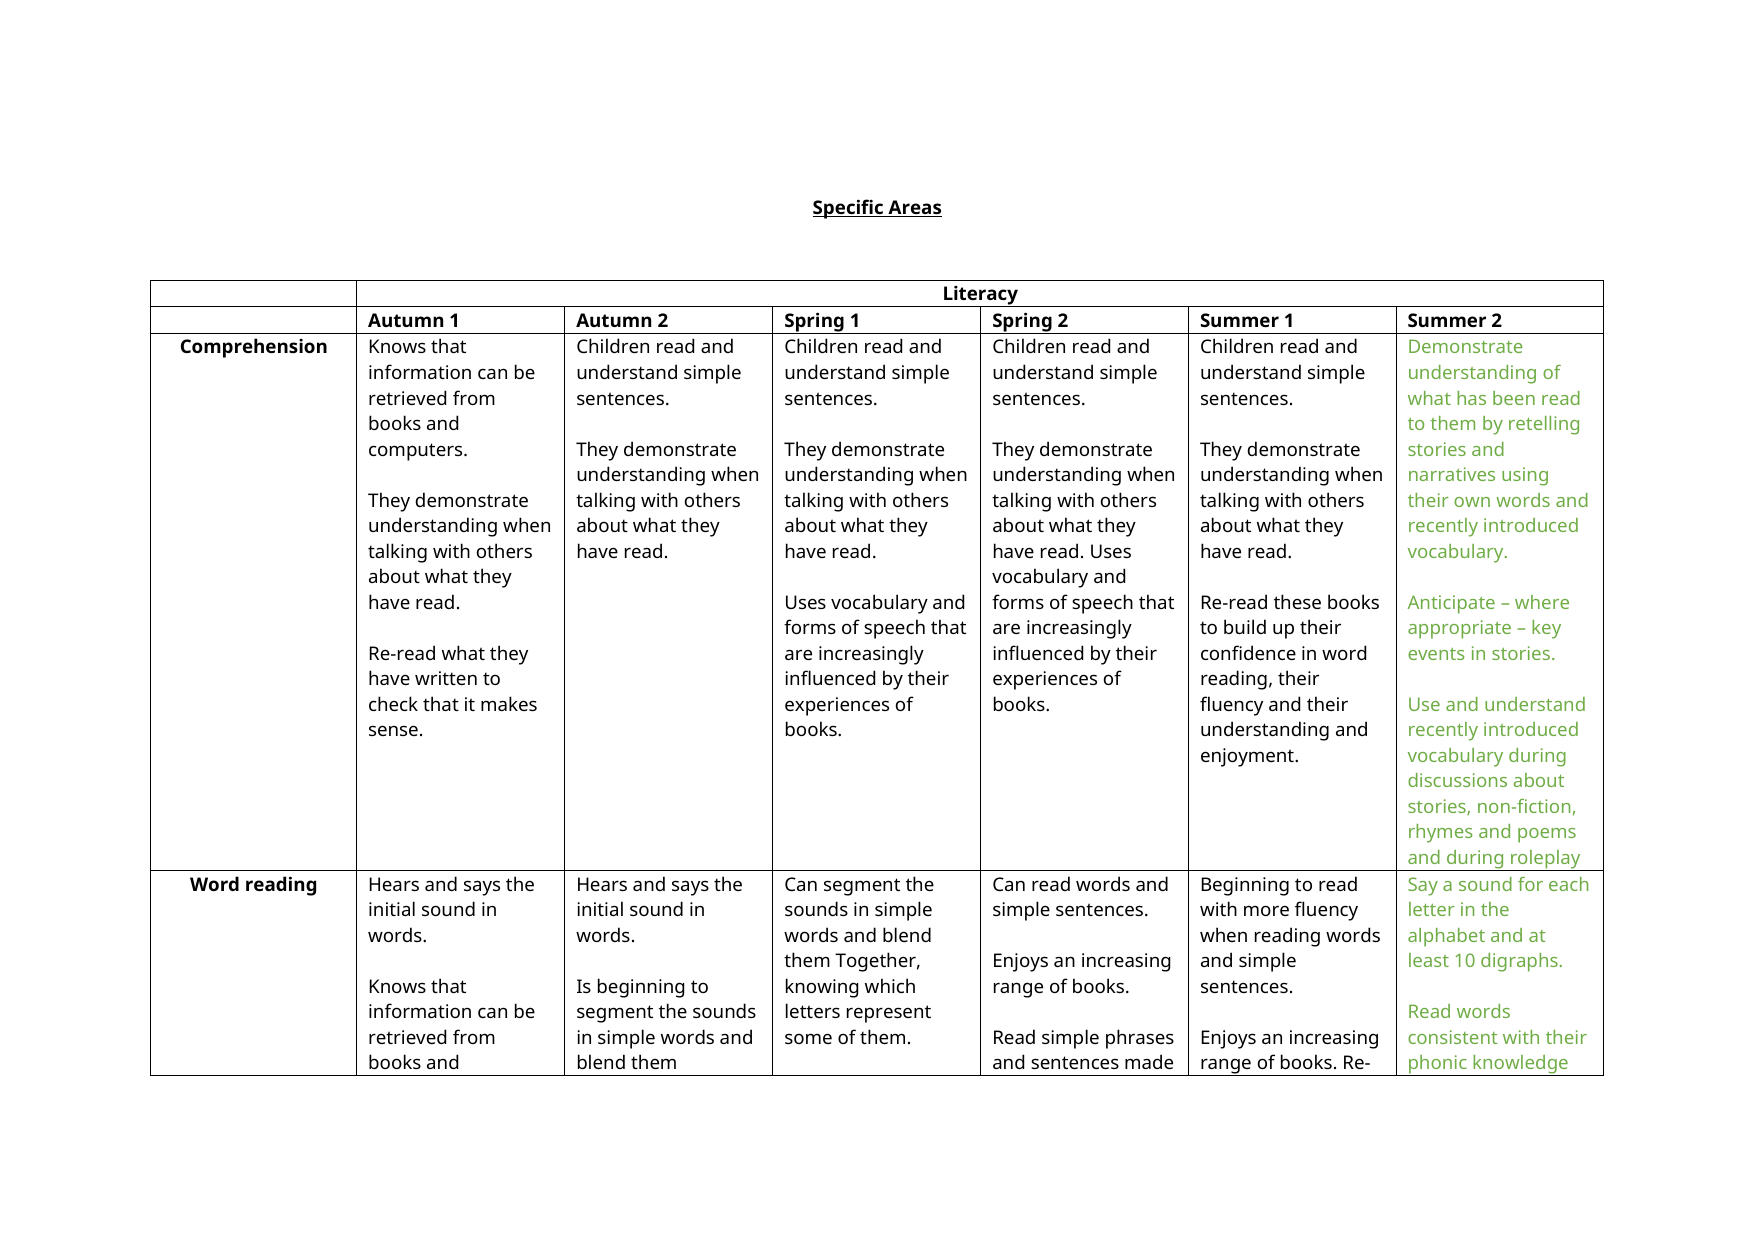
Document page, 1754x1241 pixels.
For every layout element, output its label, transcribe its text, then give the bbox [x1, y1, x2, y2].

text Specific Areas [150, 194, 1604, 220]
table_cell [1189, 871, 1396, 1075]
table_cell Word reading [151, 871, 356, 1075]
table_cell Summer 2 [1397, 307, 1603, 333]
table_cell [773, 871, 980, 1075]
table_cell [981, 871, 1188, 1075]
table_cell Demonstrate understanding of what has been read to them by retelling stories and narratives using their own words and recently introduced vocabulary. Anticipate – where appropriate – key events in stories. Use and understand recently introduced vocabulary during discussions about stories, non-fiction, rhymes and poems and during roleplay [1397, 334, 1603, 870]
table_cell Spring 2 [981, 307, 1188, 333]
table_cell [1397, 871, 1603, 1075]
table_cell Children read and understand simple sentences. They demonstrate understanding when talking with others about what they have read. Re-read these books to build up their confidence in word reading, their fluency and their understanding and enjoyment. [1189, 334, 1396, 870]
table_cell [565, 871, 772, 1075]
table_cell [151, 307, 356, 333]
table_cell Children read and understand simple sentences. They demonstrate understanding when talking with others about what they have read. [565, 334, 772, 870]
table_cell Knows that information can be retrieved from books and computers. They demonstrate understanding when talking with others about what they have read. Re-read what they have written to check that it makes sense. [357, 334, 564, 870]
table_header Literacy [357, 281, 1603, 306]
table_header [151, 281, 356, 306]
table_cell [357, 871, 564, 1075]
table_cell Autumn 2 [565, 307, 772, 333]
table_cell Spring 1 [773, 307, 980, 333]
table_cell Autumn 1 [357, 307, 564, 333]
table_cell Children read and understand simple sentences. They demonstrate understanding when talking with others about what they have read. Uses vocabulary and forms of speech that are increasingly influenced by their experiences of books. [981, 334, 1188, 870]
table_cell Children read and understand simple sentences. They demonstrate understanding when talking with others about what they have read. Uses vocabulary and forms of speech that are increasingly influenced by their experiences of books. [773, 334, 980, 870]
table_cell Comprehension [151, 334, 356, 870]
table_cell Summer 1 [1189, 307, 1396, 333]
